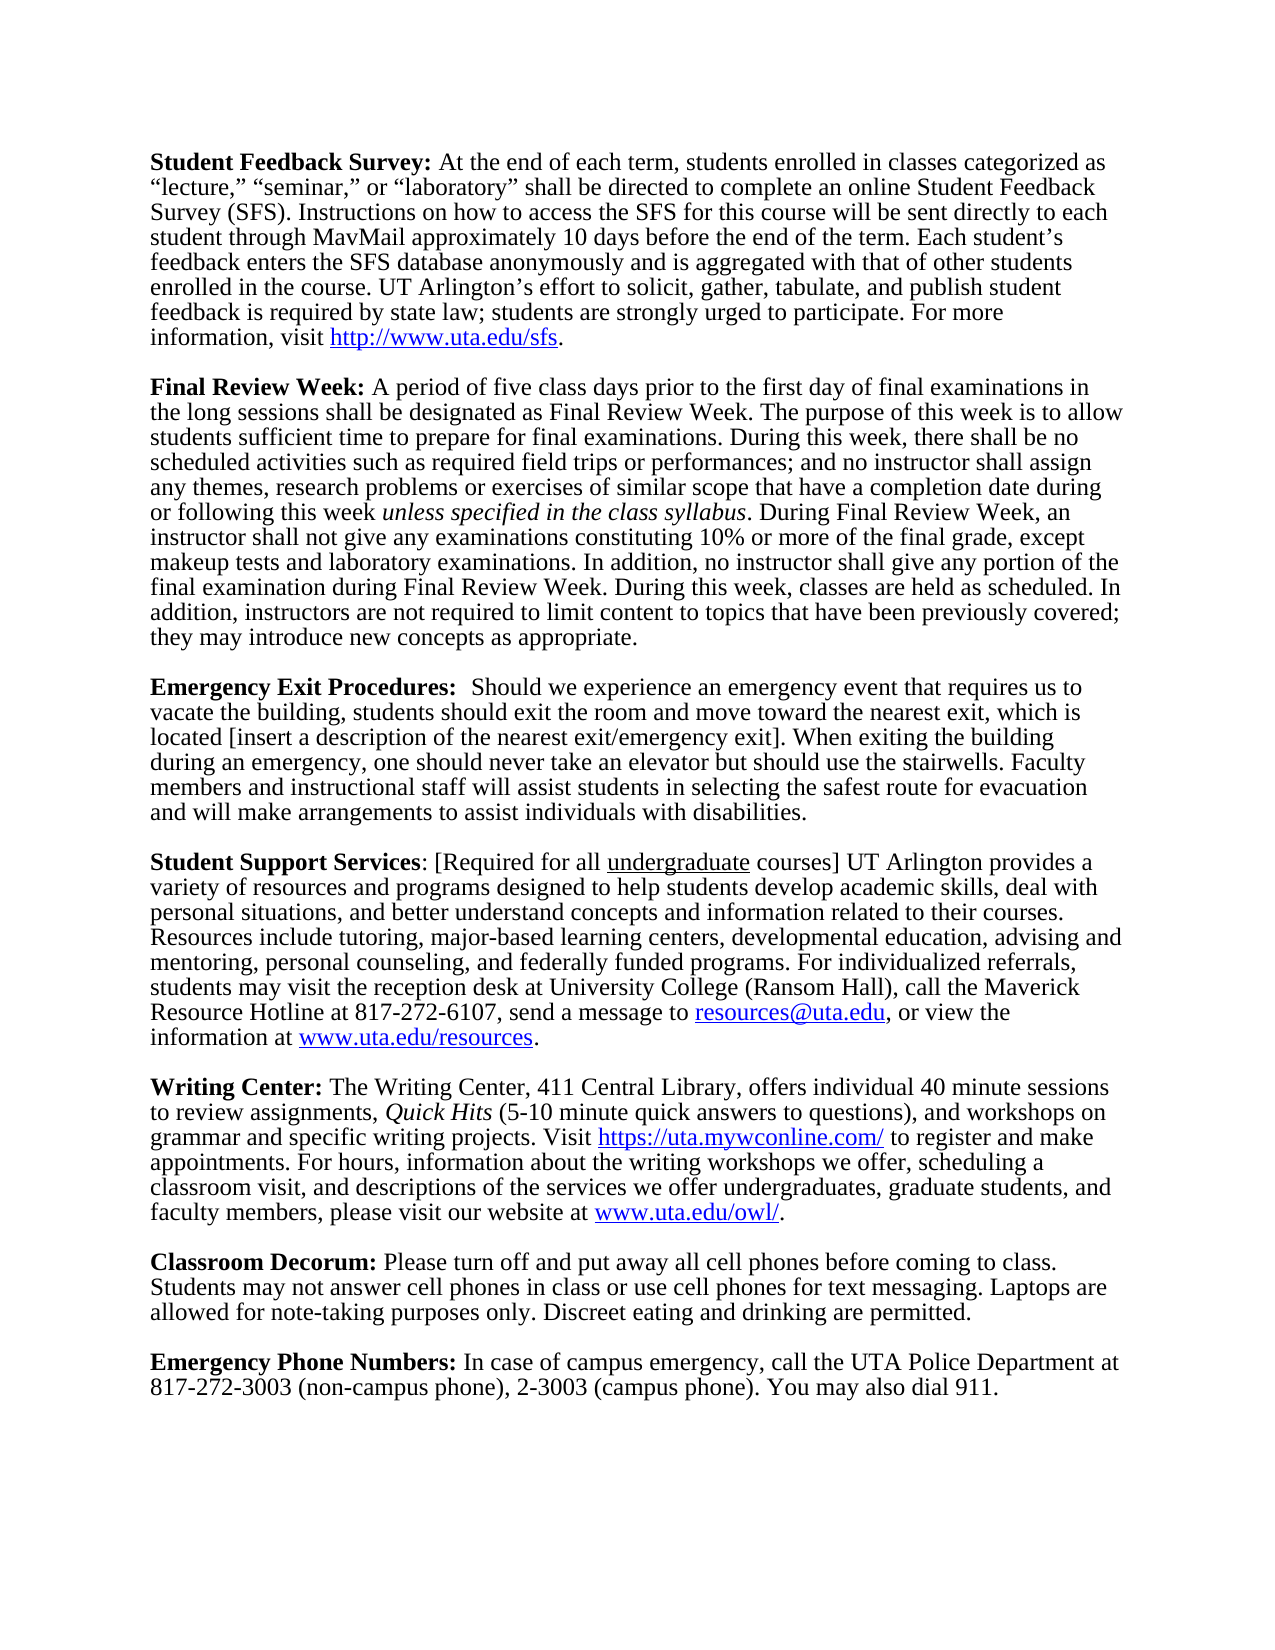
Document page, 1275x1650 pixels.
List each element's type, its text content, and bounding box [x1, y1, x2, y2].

text Emergency Exit Procedures: Should we experience an emergency event that requires us to vacate the building, students should exit the room and move toward the nearest exit, which is located [insert a description of the nearest exit/emergency exit]. When exiting the building during an emergency, one should never take an elevator but should use the stairwells. Faculty members and instructional staff will assist students in selecting the safest route for evacuation and will make arrangements to assist individuals with disabilities. [150, 675, 1125, 825]
text Classroom Decorum: Please turn off and put away all cell phones before coming to class. Students may not answer cell phones in class or use cell phones for text messaging. Laptops are allowed for note-taking purposes only. Discreet eating and drinking are permitted. [150, 1250, 1125, 1325]
text Student Support Services: [Required for all undergraduate courses] UT Arlington provides a variety of resources and programs designed to help students develop academic skills, deal with personal situations, and better understand concepts and information related to their courses. Resources include tutoring, major-based learning centers, developmental education, advising and mentoring, personal counseling, and federally funded programs. For individualized referrals, students may visit the reception desk at University College (Ransom Hall), call the Maverick Resource Hotline at 817-272-6107, send a message to resources@uta.edu, or view the information at www.uta.edu/resources. [150, 850, 1125, 1050]
text Final Review Week: A period of five class days prior to the first day of final examinations in the long sessions shall be designated as Final Review Week. The purpose of this week is to allow students sufficient time to prepare for final examinations. During this week, there shall be no scheduled activities such as required field trips or performances; and no instructor shall assign any themes, research problems or exercises of similar scope that have a completion date during or following this week unless specified in the class syllabus. During Final Review Week, an instructor shall not give any examinations constituting 10% or more of the final grade, except makeup tests and laboratory examinations. In addition, no instructor shall give any portion of the final examination during Final Review Week. During this week, classes are held as scheduled. In addition, instructors are not required to limit content to topics that have been previously covered; they may introduce new concepts as appropriate. [150, 375, 1125, 650]
text Student Feedback Survey: At the end of each term, students enrolled in classes categorized as “lecture,” “seminar,” or “laboratory” shall be directed to complete an online Student Feedback Survey (SFS). Instructions on how to access the SFS for this course will be sent directly to each student through MavMail approximately 10 days before the end of the term. Each student’s feedback enters the SFS database anonymously and is aggregated with that of other students enrolled in the course. UT Arlington’s effort to solicit, gather, tabulate, and publish student feedback is required by state law; students are strongly urged to participate. For more information, visit http://www.uta.edu/sfs. [150, 150, 1125, 350]
text Emergency Phone Numbers: In case of campus emergency, call the UTA Police Department at 817-272-3003 (non-campus phone), 2-3003 (campus phone). You may also dial 911. [150, 1350, 1125, 1400]
text Writing Center: The Writing Center, 411 Central Library, offers individual 40 minute sessions to review assignments, Quick Hits (5-10 minute quick answers to questions), and workshops on grammar and specific writing projects. Visit https://uta.mywconline.com/ to register and make appointments. For hours, information about the writing workshops we offer, scheduling a classroom visit, and descriptions of the services we offer undergraduates, graduate students, and faculty members, please visit our website at www.uta.edu/owl/. [150, 1075, 1125, 1225]
